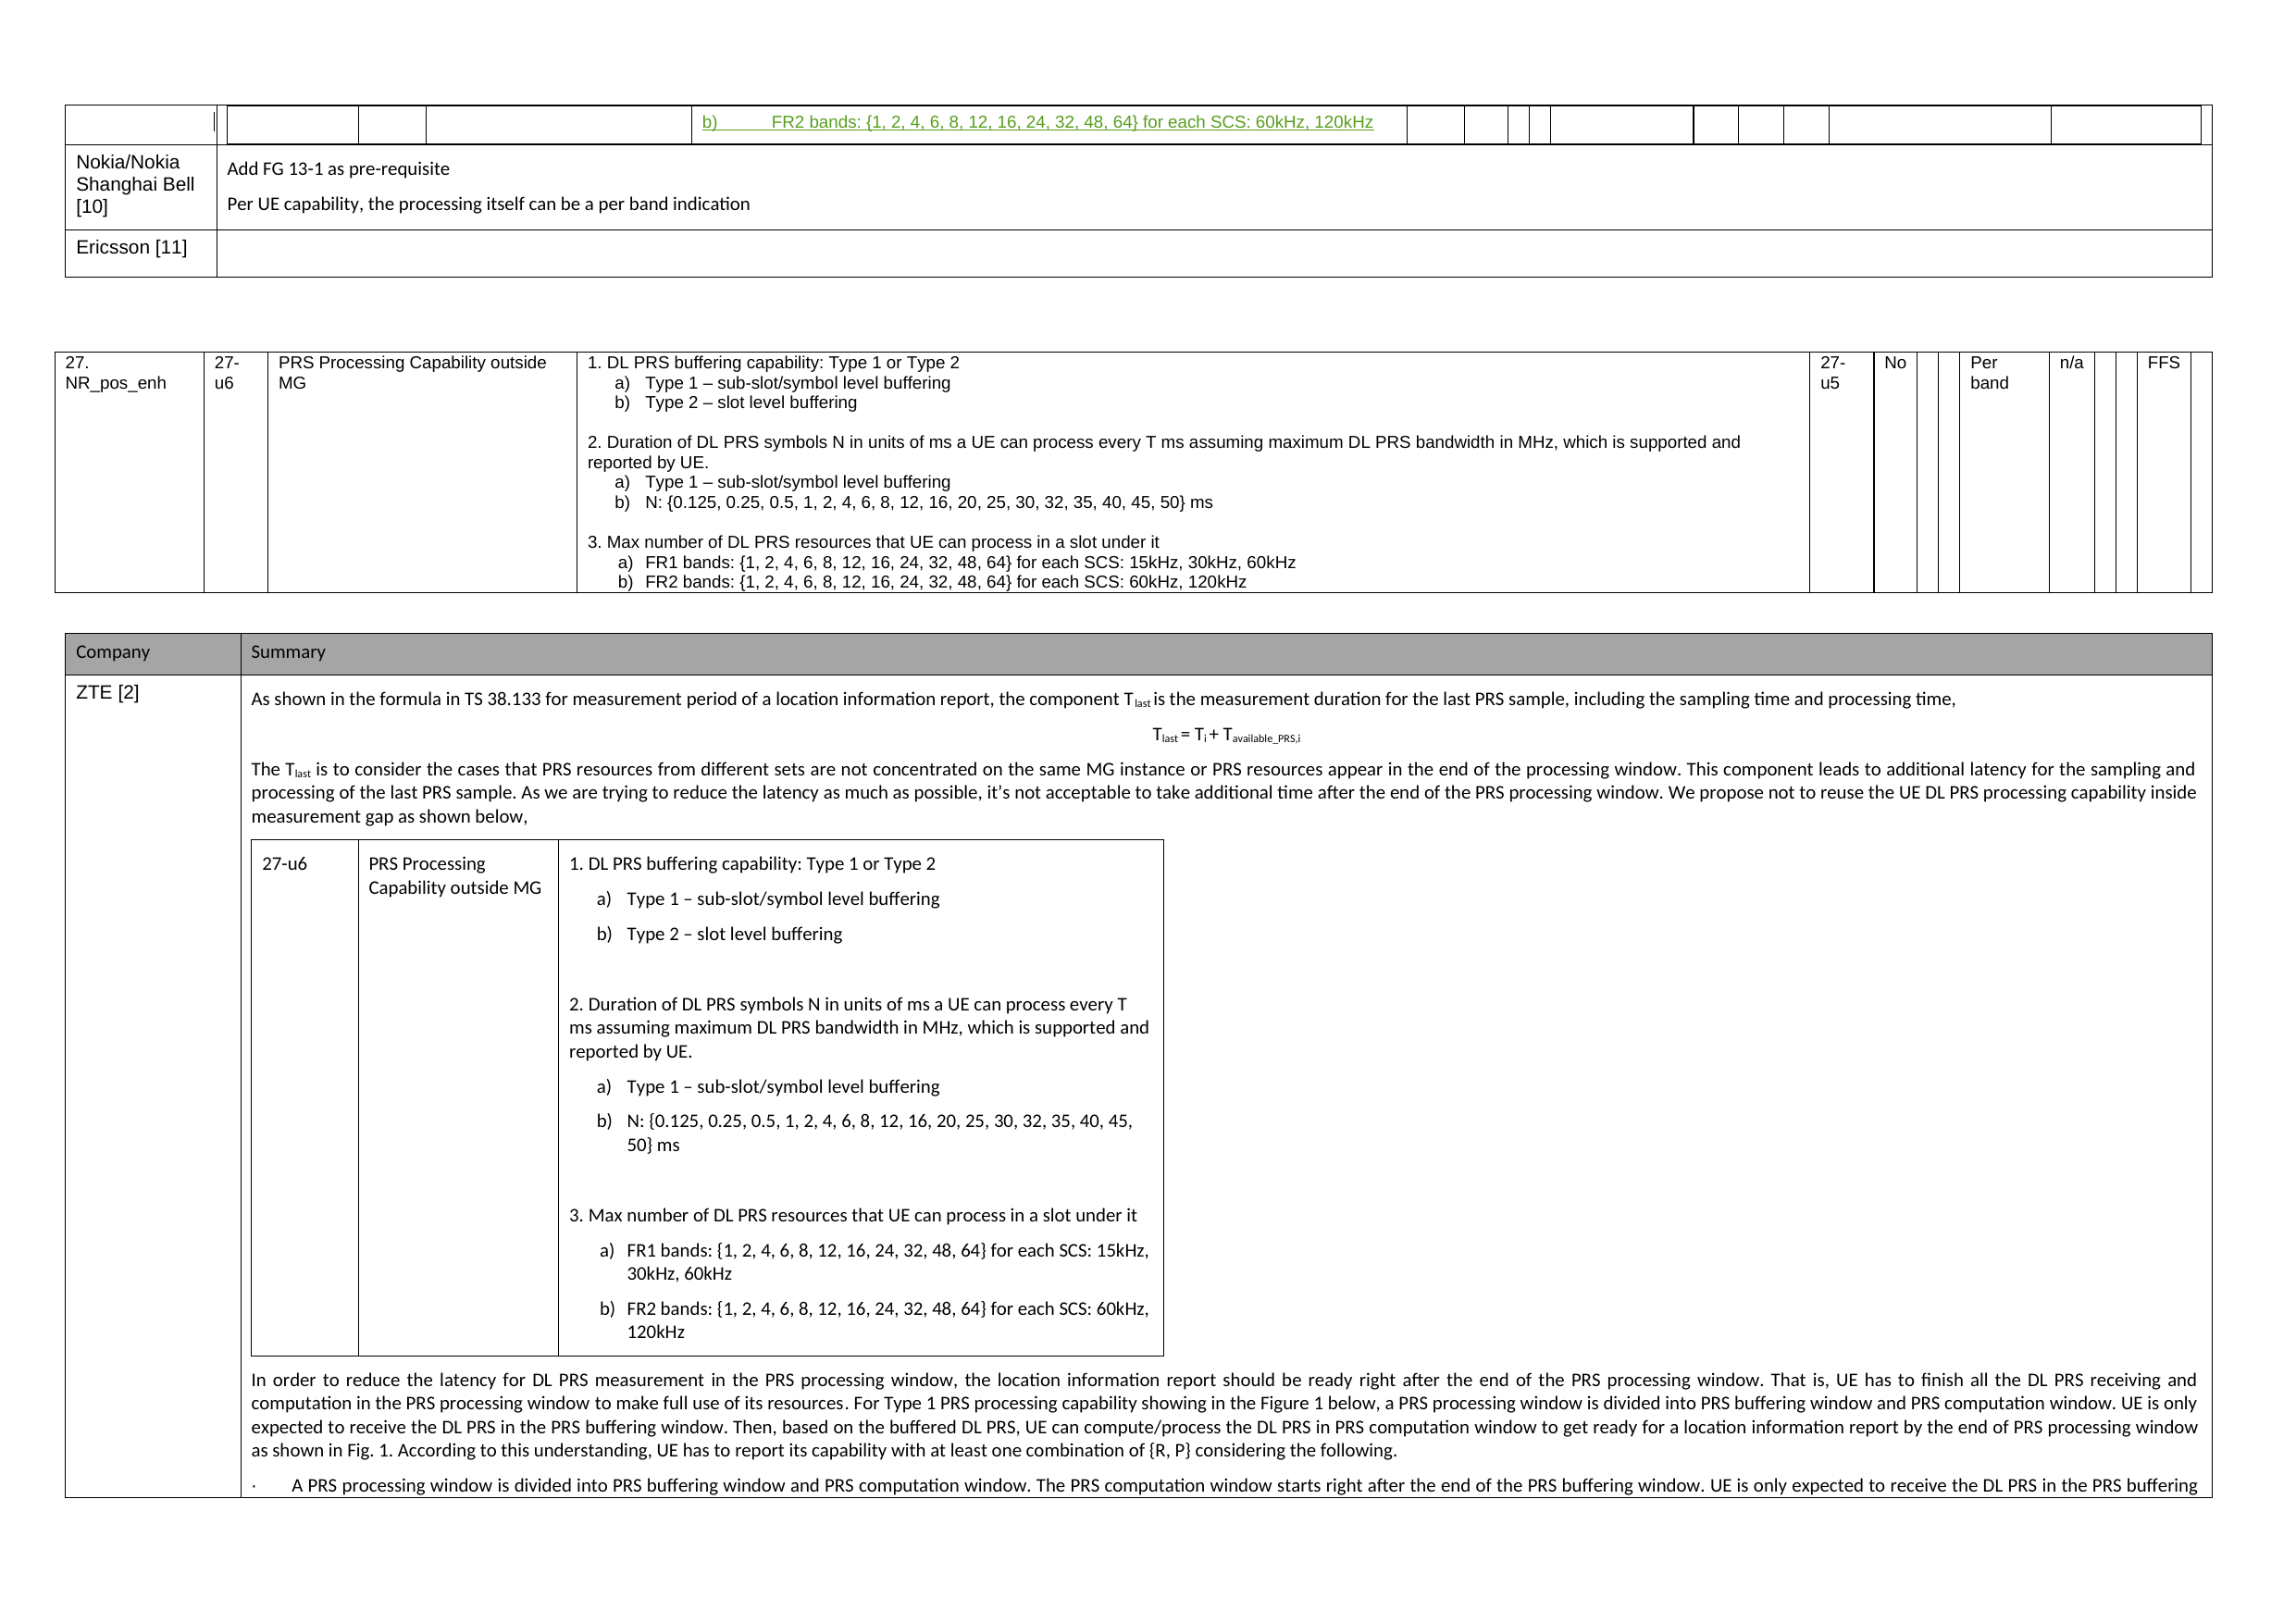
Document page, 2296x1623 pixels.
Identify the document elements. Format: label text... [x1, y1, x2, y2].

table_header Summary [242, 634, 2212, 675]
table_header 27. NR_pos_enh [56, 353, 204, 591]
table_cell ZTE [2] [66, 675, 241, 1497]
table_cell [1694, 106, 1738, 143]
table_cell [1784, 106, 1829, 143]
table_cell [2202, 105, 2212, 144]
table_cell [427, 106, 691, 143]
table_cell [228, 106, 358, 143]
table_header [2116, 353, 2137, 591]
table_header 27-u6 [205, 353, 267, 591]
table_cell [2052, 106, 2201, 143]
table_header 1. DL PRS buffering capability: Type 1 or Type 2 a) Type 1 – sub-slot/symbol level buffering b) Type 2 – slot level buffering 2. Duration of DL PRS symbols N in units of ms a UE can process every T ms assuming maximum DL PRS bandwidth in MHz, which is supported and reported by UE. a) Type 1 – sub-slot/symbol level buffering b) N: {0.125, 0.25, 0.5, 1, 2, 4, 6, 8, 12, 16, 20, 25, 30, 32, 35, 40, 45, 50} ms 3. Max number of DL PRS resources that UE can process in a slot under it a) FR1 bands: {1, 2, 4, 6, 8, 12, 16, 24, 32, 48, 64} for each SCS: 15kHz, 30kHz, 60kHz b) FR2 bands: {1, 2, 4, 6, 8, 12, 16, 24, 32, 48, 64} for each SCS: 60kHz, 120kHz [577, 353, 1809, 591]
table_header n/a [2050, 353, 2094, 591]
table_header [1917, 353, 1938, 591]
table_header [1939, 353, 1959, 591]
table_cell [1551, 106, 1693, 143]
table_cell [1830, 106, 2051, 143]
table_cell Ericsson [11] [66, 230, 217, 277]
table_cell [242, 675, 2212, 1497]
table_header FFS [2138, 353, 2191, 591]
table_header 27-u5 [1810, 353, 1873, 591]
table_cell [692, 106, 1407, 143]
table_cell Nokia/Nokia Shanghai Bell [10] [66, 145, 217, 229]
table_header PRS Processing Capability outside MG [268, 353, 577, 591]
table_header [2191, 353, 2212, 591]
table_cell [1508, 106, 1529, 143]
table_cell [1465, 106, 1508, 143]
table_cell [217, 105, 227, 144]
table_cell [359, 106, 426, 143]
table_cell Add FG 13-1 as pre-requisite Per UE capability, the processing itself can be a per band indication [217, 145, 2212, 229]
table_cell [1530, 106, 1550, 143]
table_header Per band [1960, 353, 2049, 591]
table_header No [1875, 353, 1917, 591]
table_cell [217, 230, 2212, 277]
table_header [2095, 353, 2116, 591]
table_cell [66, 105, 217, 144]
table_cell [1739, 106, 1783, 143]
table_header Company [66, 634, 241, 675]
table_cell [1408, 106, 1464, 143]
